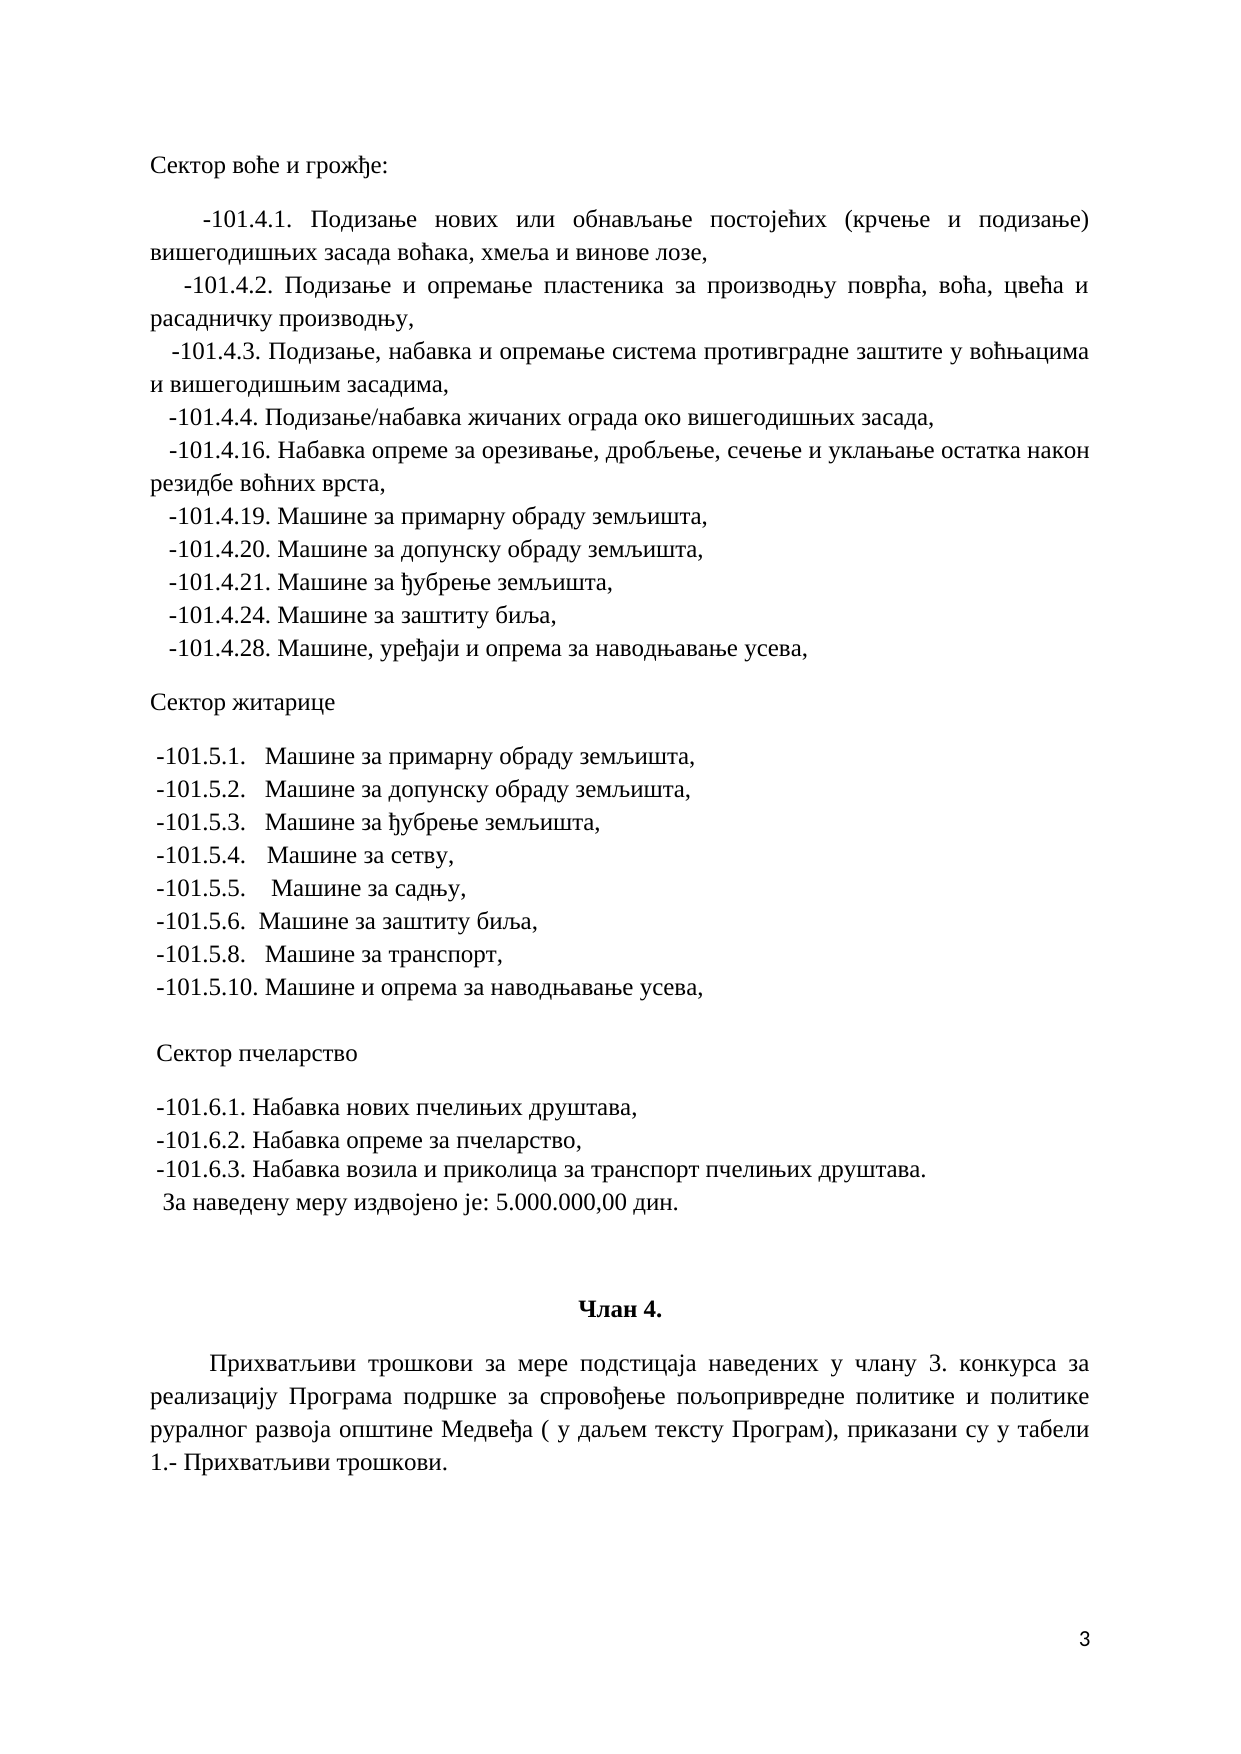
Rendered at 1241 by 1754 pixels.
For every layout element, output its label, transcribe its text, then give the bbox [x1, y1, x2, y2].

text -101.6.3. Набавка возила и приколица за транспорт пчелињих друштава. [150, 1154, 1090, 1182]
text -101.5.5. Машине за садњу, [150, 873, 1090, 902]
text Сeктор житарице [150, 687, 1090, 716]
text -101.4.24. Машине за заштиту биља, [150, 600, 1090, 629]
text -101.5.1. Машине за примарну обраду земљишта, [150, 741, 1090, 769]
text -101.5.10. Машине и опрема за наводњавање усева, [150, 972, 1090, 1001]
text -101.4.3. Подизање, набавка и опремање система противградне заштите у воћњацима и вишегодишњим засадима, [150, 336, 1090, 398]
text -101.5.2. Машине за допунску обраду земљишта, [150, 774, 1090, 803]
text -101.5.4. Машине за сетву, [150, 840, 1090, 869]
text -101.6.2. Набавка опреме за пчеларство, [150, 1125, 1090, 1154]
text -101.4.2. Подизање и опремање пластеника за производњу поврћа, воћа, цвећа и расадничку производњу, [150, 270, 1090, 332]
text -101.5.3. Машине за ђубрење земљишта, [150, 807, 1090, 836]
text -101.6.1. Набавка нових пчелињих друштава, [150, 1092, 1090, 1121]
text -101.5.8. Машине за транспорт, [150, 939, 1090, 968]
text -101.5.6. Машине за заштиту биља, [150, 906, 1090, 935]
text Члан 4. [150, 1294, 1090, 1323]
text -101.4.1. Подизање нових или обнављање постојећих (крчење и подизање) вишегодишњих засада воћака, хмеља и винове лозе, [150, 204, 1090, 266]
text -101.4.28. Машине, уређаји и опрема за наводњавање усева, [150, 633, 1090, 662]
text -101.4.21. Машине за ђубрење земљишта, [150, 567, 1090, 596]
text Прихватљиви трошкови за мере подстицаја наведених у члану 3. конкурса за реализацију Програма подршке за спровођење пољопривредне политике и политике руралног развоја општине Медвеђа ( у даљем тексту Програм), приказани су у табели 1.- Прихватљиви трошкови. [150, 1348, 1090, 1476]
text Сектор воће и грожђе: [150, 150, 1090, 179]
text Сектор пчеларство [150, 1038, 1090, 1067]
text -101.4.4. Подизање/набавка жичаних ограда око вишегодишњих засада, [150, 402, 1090, 431]
text -101.4.16. Набавка опреме за орезивање, дробљење, сечење и уклањање остатка након резидбе воћних врста, [150, 435, 1090, 497]
text -101.4.19. Машине за примарну обраду земљишта, [150, 501, 1090, 530]
text -101.4.20. Машине за допунску обраду земљишта, [150, 534, 1090, 563]
text За наведену меру издвојено је: 5.000.000,00 дин. [150, 1187, 1090, 1215]
